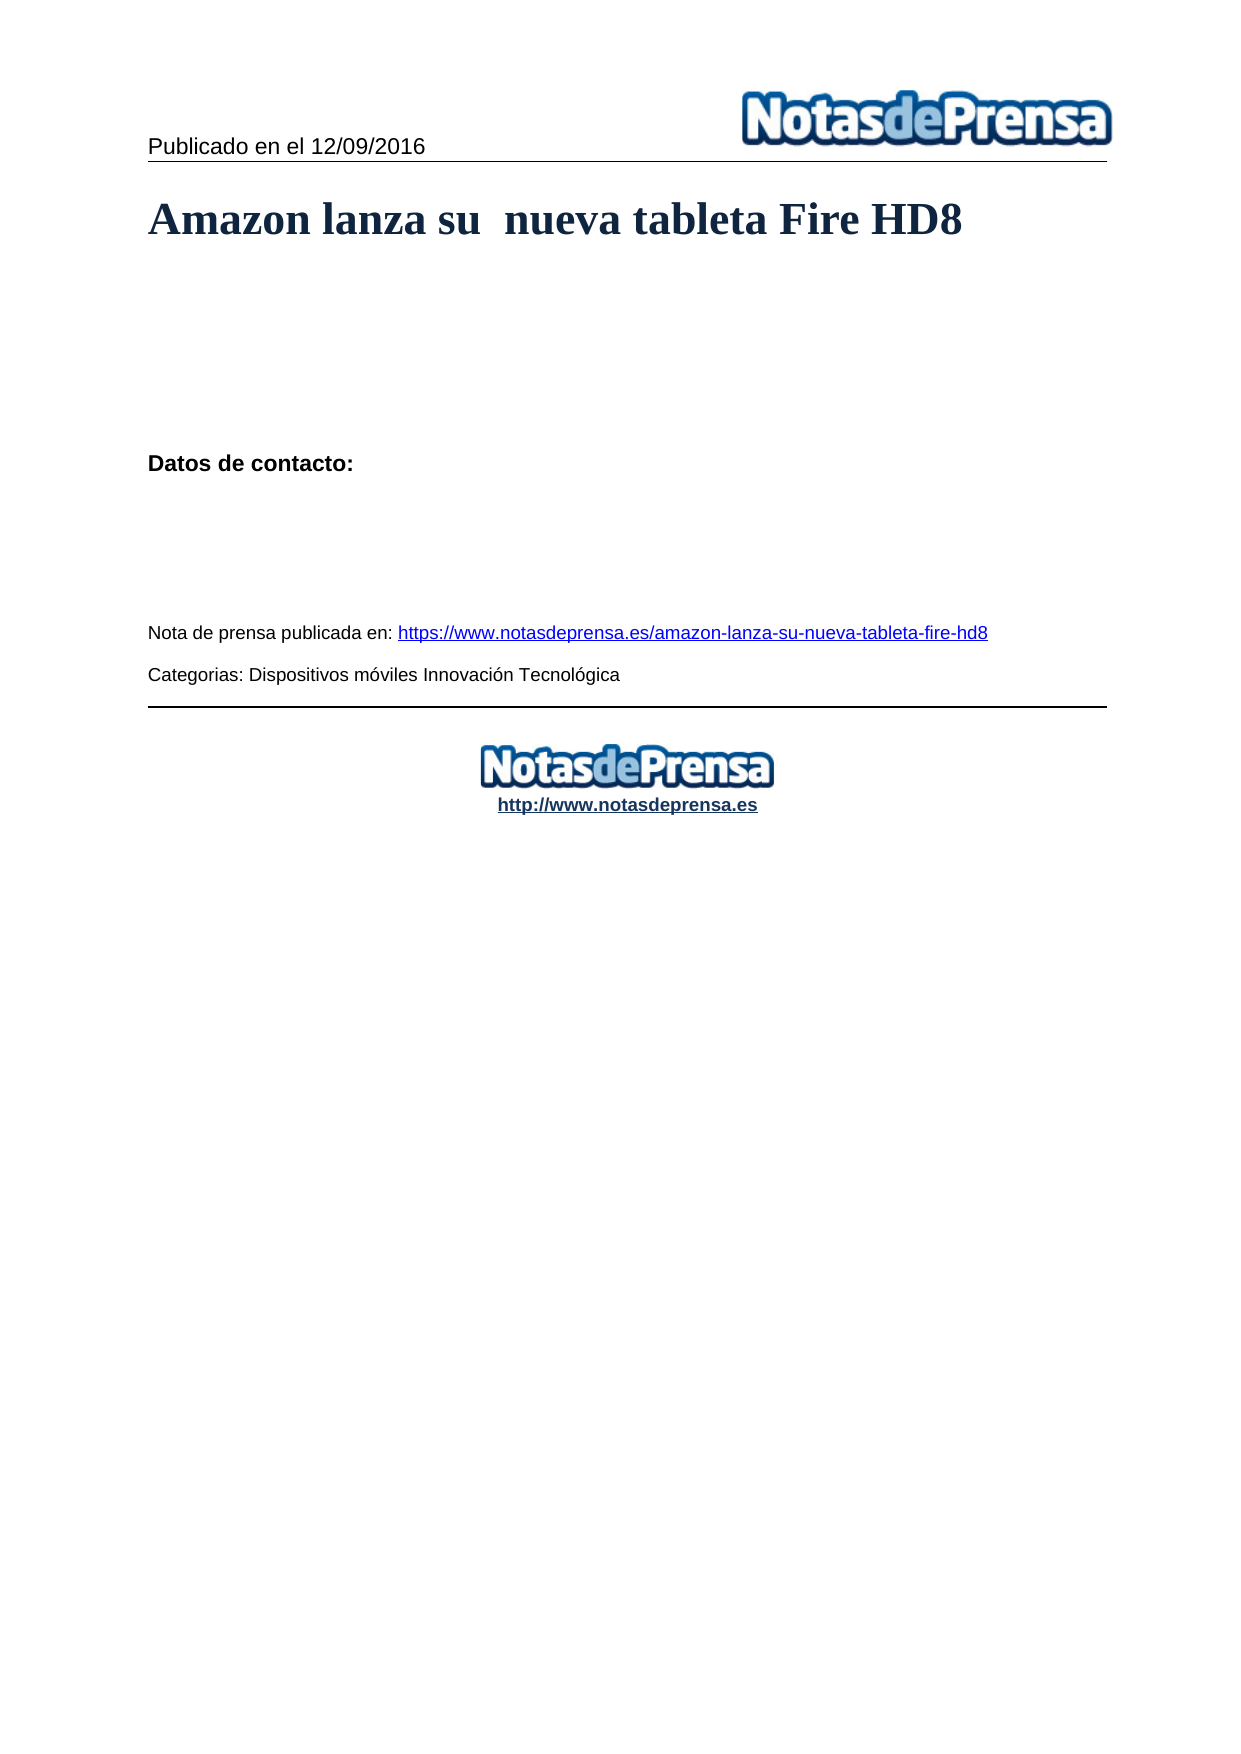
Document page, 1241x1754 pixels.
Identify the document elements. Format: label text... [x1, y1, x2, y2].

subtitle Amazon lanza su nueva tableta Fire HD8 [148, 192, 1107, 244]
text Categorias: Dispositivos móviles Innovación Tecnológica [148, 664, 1107, 686]
picture [742, 90, 1113, 148]
text Nota de prensa publicada en: https://www.notasdeprensa.es/amazon-lanza-su-nueva-tableta-fire-hd8 [148, 622, 1107, 643]
picture [480, 743, 775, 790]
text Datos de contacto: [148, 450, 1107, 476]
text Publicado en el 12/09/2016 [148, 133, 1107, 161]
text http://www.notasdeprensa.es [148, 793, 1107, 815]
